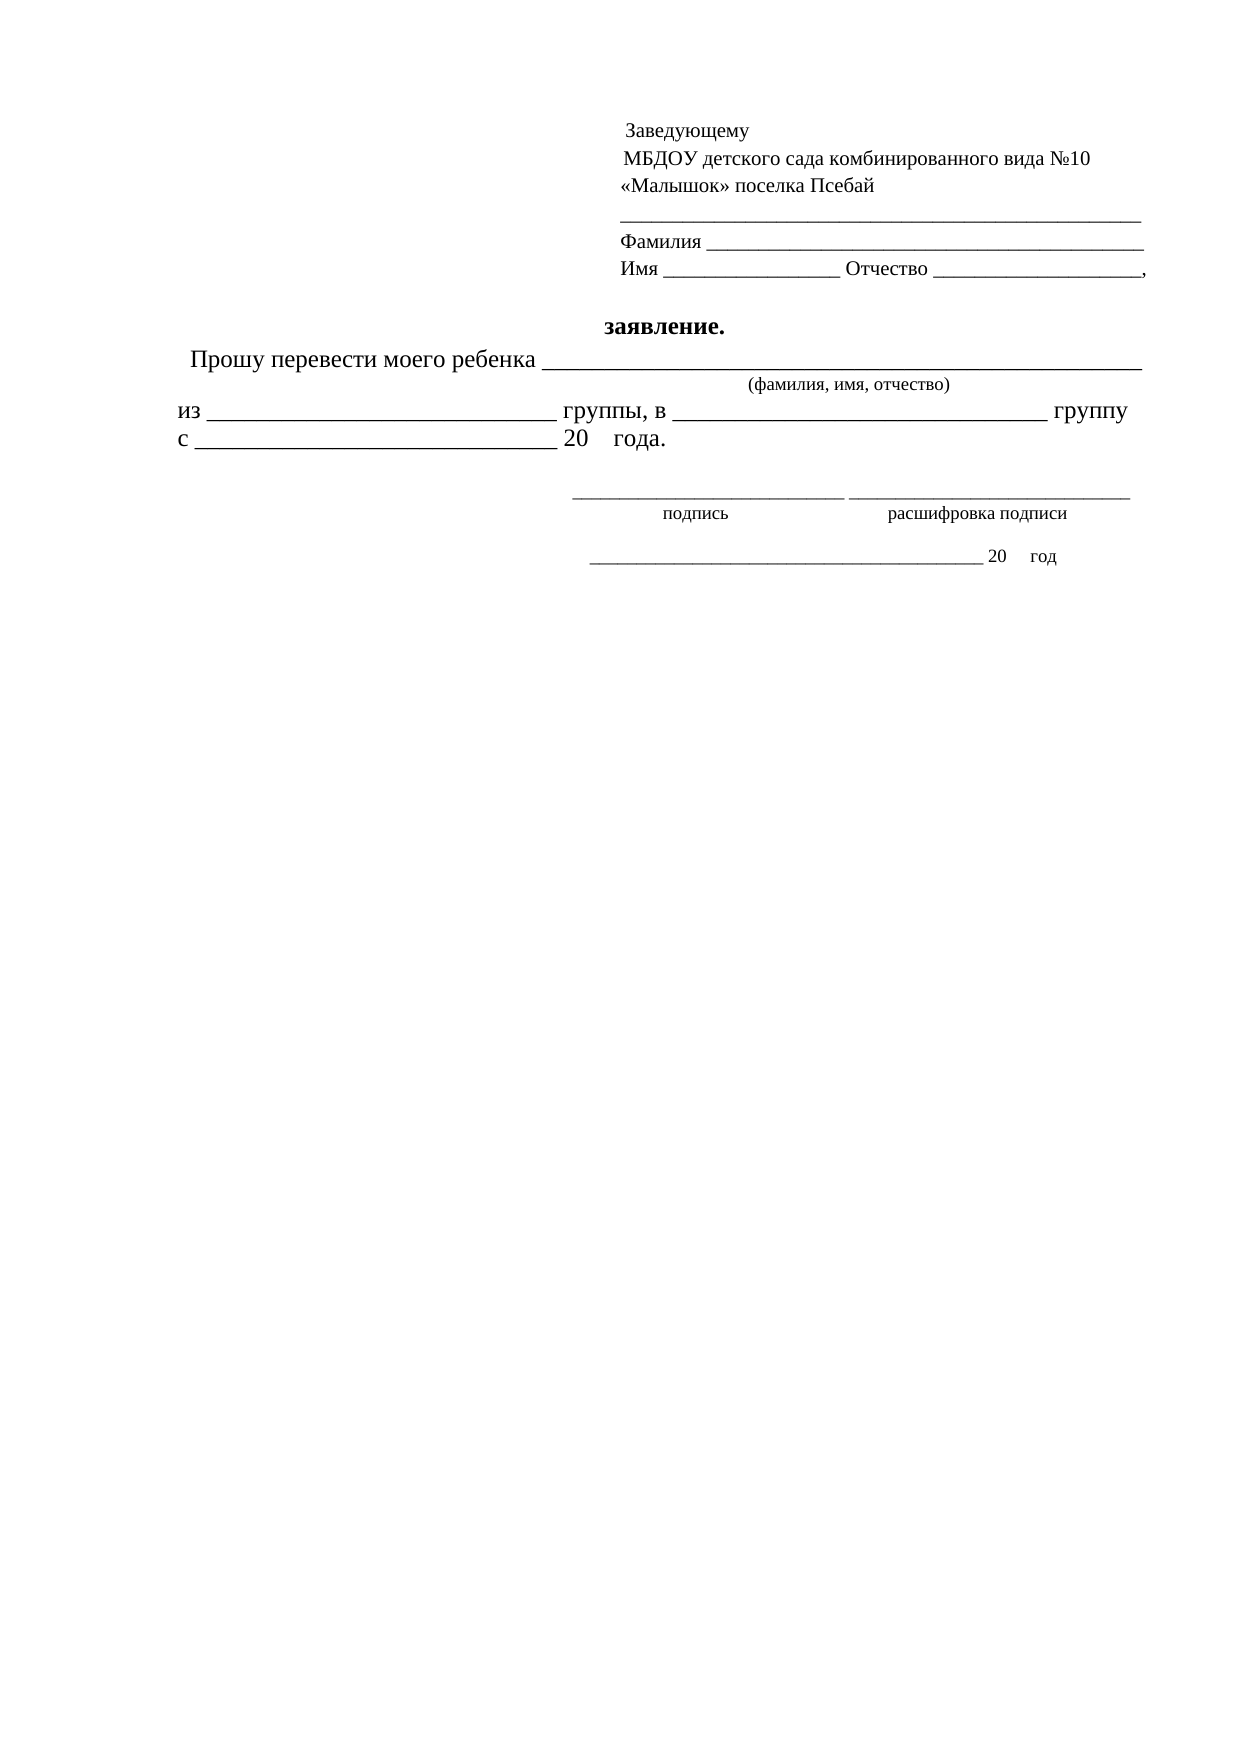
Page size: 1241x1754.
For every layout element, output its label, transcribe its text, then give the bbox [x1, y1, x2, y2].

text _____________________________ ______________________________ [177, 480, 1152, 502]
text подпись расшифровка подписи [177, 502, 1152, 523]
text Заведующему [177, 118, 1152, 142]
text из ____________________________ группы, в ______________________________ группу с _____________________________ 20 года. [177, 395, 1152, 452]
text заявление. [177, 311, 1152, 340]
text Имя _________________ Отчество ____________________, [620, 256, 1152, 280]
text Прошу перевести моего ребенка ________________________________________________ [177, 344, 1152, 373]
text Фамилия __________________________________________ [620, 228, 1152, 253]
text (фамилия, имя, отчество) [177, 373, 1152, 395]
text __________________________________________ 20 год [177, 545, 1152, 566]
text МБДОУ детского сада комбинированного вида №10 «Малышок» поселка Псебай [177, 146, 1152, 197]
text __________________________________________________ [620, 201, 1152, 225]
